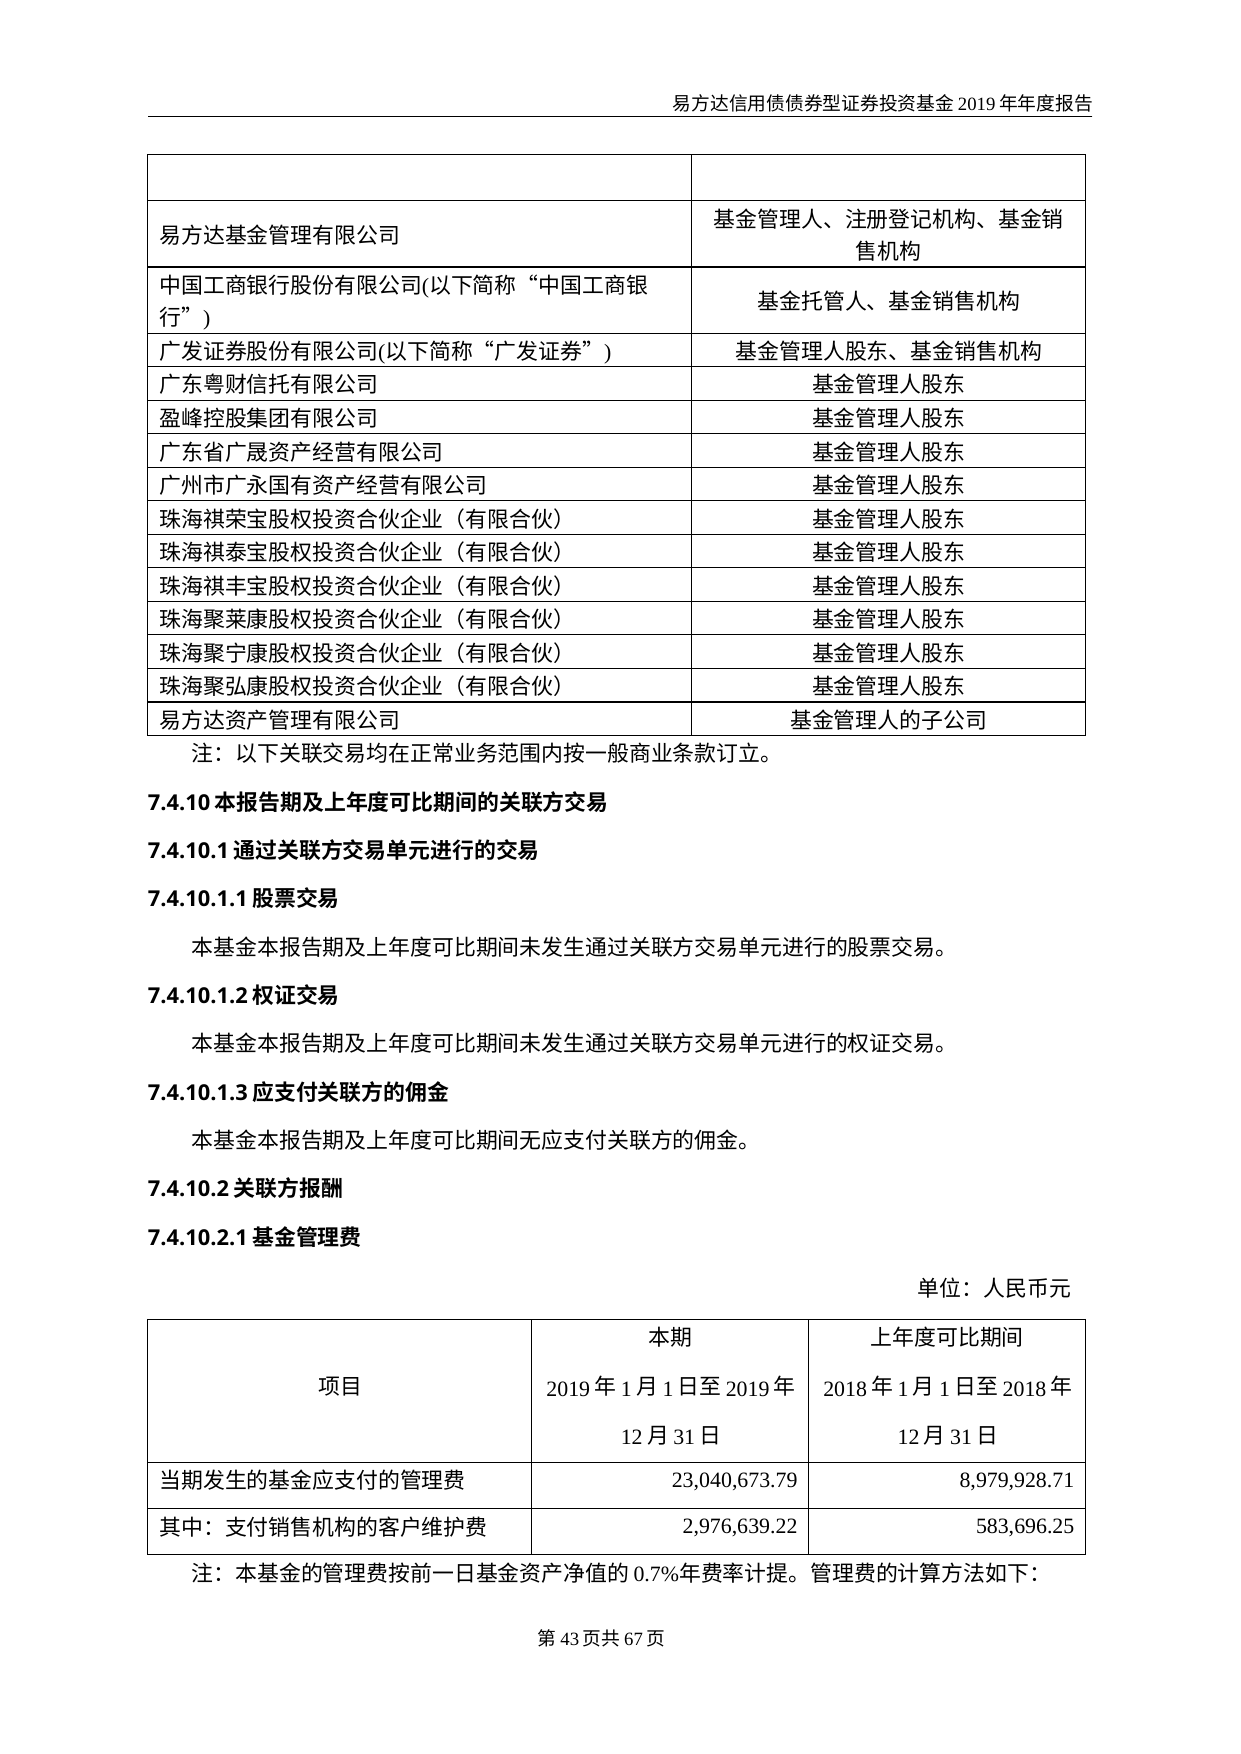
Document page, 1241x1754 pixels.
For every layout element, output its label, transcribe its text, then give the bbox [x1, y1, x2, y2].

text 7.4.10.1通过关联方交易单元进行的交易 [148, 833, 1092, 865]
table_cell 广发证券股份有限公司(以下简称“广发证券”) [148, 334, 691, 366]
text 单位：人民币元 [149, 1271, 1071, 1303]
table_cell 易方达资产管理有限公司 [148, 703, 691, 735]
table_cell 583,696.25 [809, 1509, 1085, 1554]
table_cell 易方达基金管理有限公司 [148, 201, 691, 266]
table_header 项目 [148, 1320, 531, 1462]
table_cell 珠海祺荣宝股权投资合伙企业（有限合伙） [148, 501, 691, 534]
table_cell 基金管理人股东 [692, 602, 1085, 634]
text 本基金本报告期及上年度可比期间无应支付关联方的佣金。 [148, 1123, 1092, 1155]
table_cell 基金管理人的子公司 [692, 703, 1085, 735]
table_cell 珠海聚宁康股权投资合伙企业（有限合伙） [148, 635, 691, 668]
table_header 上年度可比期间 2018年1月1日至2018年12月31日 [809, 1320, 1085, 1462]
table_cell 珠海祺泰宝股权投资合伙企业（有限合伙） [148, 535, 691, 567]
text 7.4.10.2.1基金管理费 [148, 1219, 1092, 1252]
table_cell 广东省广晟资产经营有限公司 [148, 434, 691, 467]
table_cell 基金管理人、注册登记机构、基金销售机构 [692, 201, 1085, 266]
text 注：以下关联交易均在正常业务范围内按一般商业条款订立。 [148, 736, 1092, 768]
table_cell 23,040,673.79 [532, 1463, 808, 1508]
table_cell 基金管理人股东 [692, 568, 1085, 601]
table_cell 盈峰控股集团有限公司 [148, 401, 691, 433]
table_header 本期 2019年1月1日至2019年12月31日 [532, 1320, 808, 1462]
table_cell 8,979,928.71 [809, 1463, 1085, 1508]
table_cell 2,976,639.22 [532, 1509, 808, 1554]
table_cell 基金管理人股东 [692, 367, 1085, 399]
table_cell 基金管理人股东 [692, 434, 1085, 467]
text 7.4.10.1.2权证交易 [148, 978, 1092, 1010]
table_cell 基金管理人股东 [692, 501, 1085, 534]
table_cell 基金管理人股东 [692, 535, 1085, 567]
text 注：本基金的管理费按前一日基金资产净值的0.7%年费率计提。管理费的计算方法如下： [148, 1555, 1092, 1588]
table_cell 珠海聚莱康股权投资合伙企业（有限合伙） [148, 602, 691, 634]
table_header 与本基金的关系 [692, 155, 1085, 200]
text 7.4.10.2关联方报酬 [148, 1171, 1092, 1203]
table_cell 基金管理人股东 [692, 468, 1085, 500]
text 7.4.10本报告期及上年度可比期间的关联方交易 [148, 784, 1092, 817]
table_cell 基金管理人股东 [692, 635, 1085, 668]
table_cell 当期发生的基金应支付的管理费 [148, 1463, 531, 1508]
table_cell 珠海祺丰宝股权投资合伙企业（有限合伙） [148, 568, 691, 601]
table_cell 基金管理人股东 [692, 401, 1085, 433]
text 本基金本报告期及上年度可比期间未发生通过关联方交易单元进行的股票交易。 [148, 929, 1092, 962]
table_cell 其中：支付销售机构的客户维护费 [148, 1509, 531, 1554]
table_cell 珠海聚弘康股权投资合伙企业（有限合伙） [148, 669, 691, 701]
text 本基金本报告期及上年度可比期间未发生通过关联方交易单元进行的权证交易。 [148, 1026, 1092, 1058]
table_cell 中国工商银行股份有限公司(以下简称“中国工商银行”) [148, 268, 691, 332]
table_header 关联方名称 [148, 155, 691, 200]
table_cell 基金管理人股东 [692, 669, 1085, 701]
table_cell 广州市广永国有资产经营有限公司 [148, 468, 691, 500]
text 7.4.10.1.1股票交易 [148, 881, 1092, 913]
text 7.4.10.1.3应支付关联方的佣金 [148, 1074, 1092, 1107]
table_cell 基金托管人、基金销售机构 [692, 268, 1085, 332]
table_cell 广东粤财信托有限公司 [148, 367, 691, 399]
table_cell 基金管理人股东、基金销售机构 [692, 334, 1085, 366]
